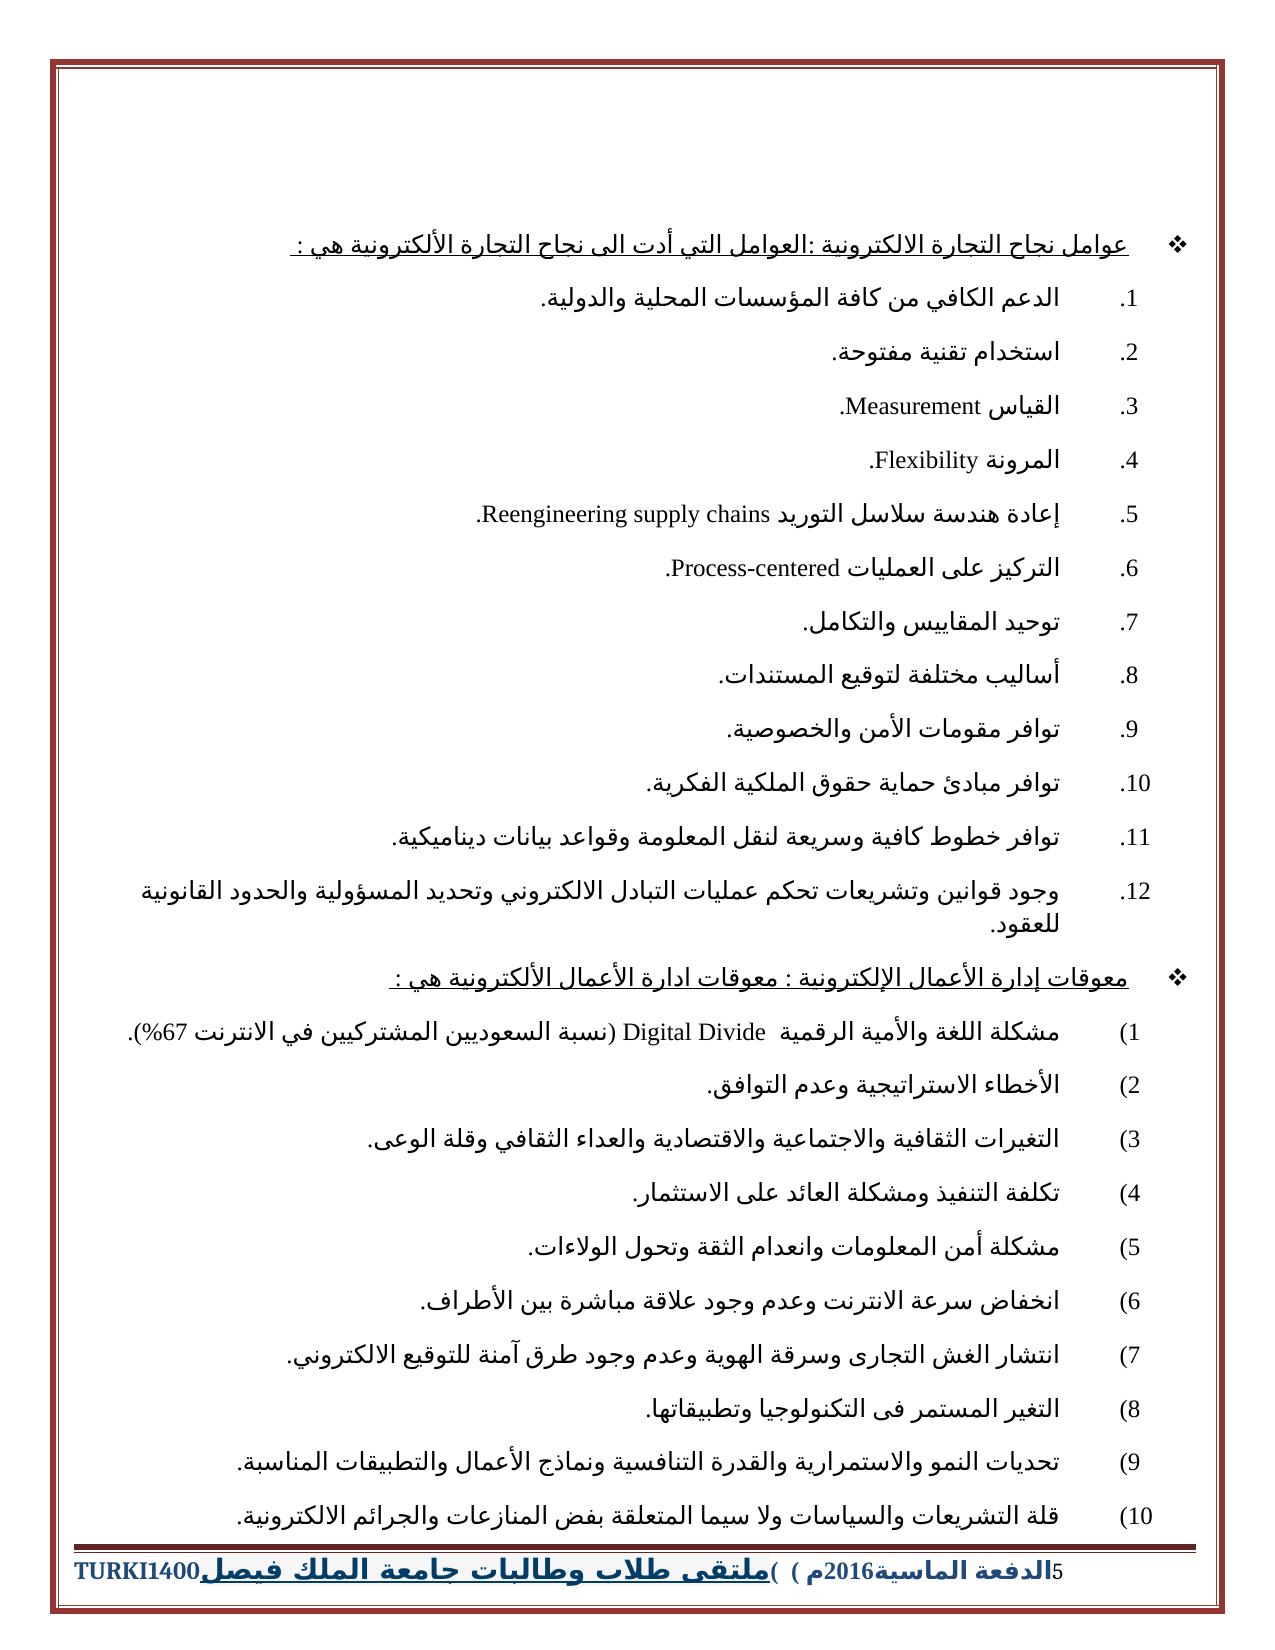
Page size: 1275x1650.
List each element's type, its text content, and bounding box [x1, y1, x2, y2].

list تكلفة التنفيذ ومشكلة العائد على الاستثمار. [74, 1178, 1119, 1207]
list انخفاض سرعة الانترنت وعدم وجود علاقة مباشرة بين الأطراف. [74, 1286, 1119, 1315]
list عوامل نجاح التجارة الالكترونية :العوامل التي أدت الى نجاح التجارة الألكترونية هي : [74, 230, 1167, 258]
list تحديات النمو والاستمرارية والقدرة التنافسية ونماذج الأعمال والتطبيقات المناسبة. [74, 1447, 1119, 1476]
list أساليب مختلفة لتوقيع المستندات. [74, 661, 1119, 689]
list مشكلة اللغة والأمية الرقمية Digital Divide (نسبة السعوديين المشتركيين في الانترنت 67%). [74, 1017, 1119, 1045]
list استخدام تقنية مفتوحة. [74, 337, 1119, 366]
list توحيد المقاييس والتكامل. [74, 607, 1119, 635]
list انتشار الغش التجارى وسرقة الهوية وعدم وجود طرق آمنة للتوقيع الالكتروني. [74, 1340, 1119, 1368]
list المرونة Flexibility. [74, 445, 1119, 474]
list التغير المستمر فى التكنولوجيا وتطبيقاتها. [74, 1394, 1119, 1422]
list قلة التشريعات والسياسات ولا سيما المتعلقة بفض المنازعات والجرائم الالكترونية. [74, 1501, 1119, 1530]
list مشكلة أمن المعلومات وانعدام الثقة وتحول الولاءات. [74, 1232, 1119, 1261]
list الأخطاء الاستراتيجية وعدم التوافق. [74, 1071, 1119, 1099]
list التغيرات الثقافية والاجتماعية والاقتصادية والعداء الثقافي وقلة الوعى. [74, 1124, 1119, 1153]
list توافر مبادئ حماية حقوق الملكية الفكرية. [74, 768, 1119, 797]
list توافر مقومات الأمن والخصوصية. [74, 714, 1119, 743]
list التركيز على العمليات Process-centered. [74, 553, 1119, 582]
list القياس Measurement. [74, 391, 1119, 420]
list إعادة هندسة سلاسل التوريد Reengineering supply chains. [74, 499, 1119, 528]
list الدعم الكافي من كافة المؤسسات المحلية والدولية. [74, 283, 1119, 312]
list وجود قوانين وتشريعات تحكم عمليات التبادل الالكتروني وتحديد المسؤولية والحدود القانونية للعقود. [74, 876, 1119, 938]
list توافر خطوط كافية وسريعة لنقل المعلومة وقواعد بيانات ديناميكية. [74, 822, 1119, 851]
list معوقات إدارة الأعمال الإلكترونية : معوقات ادارة الأعمال الألكترونية هي : [74, 963, 1167, 992]
